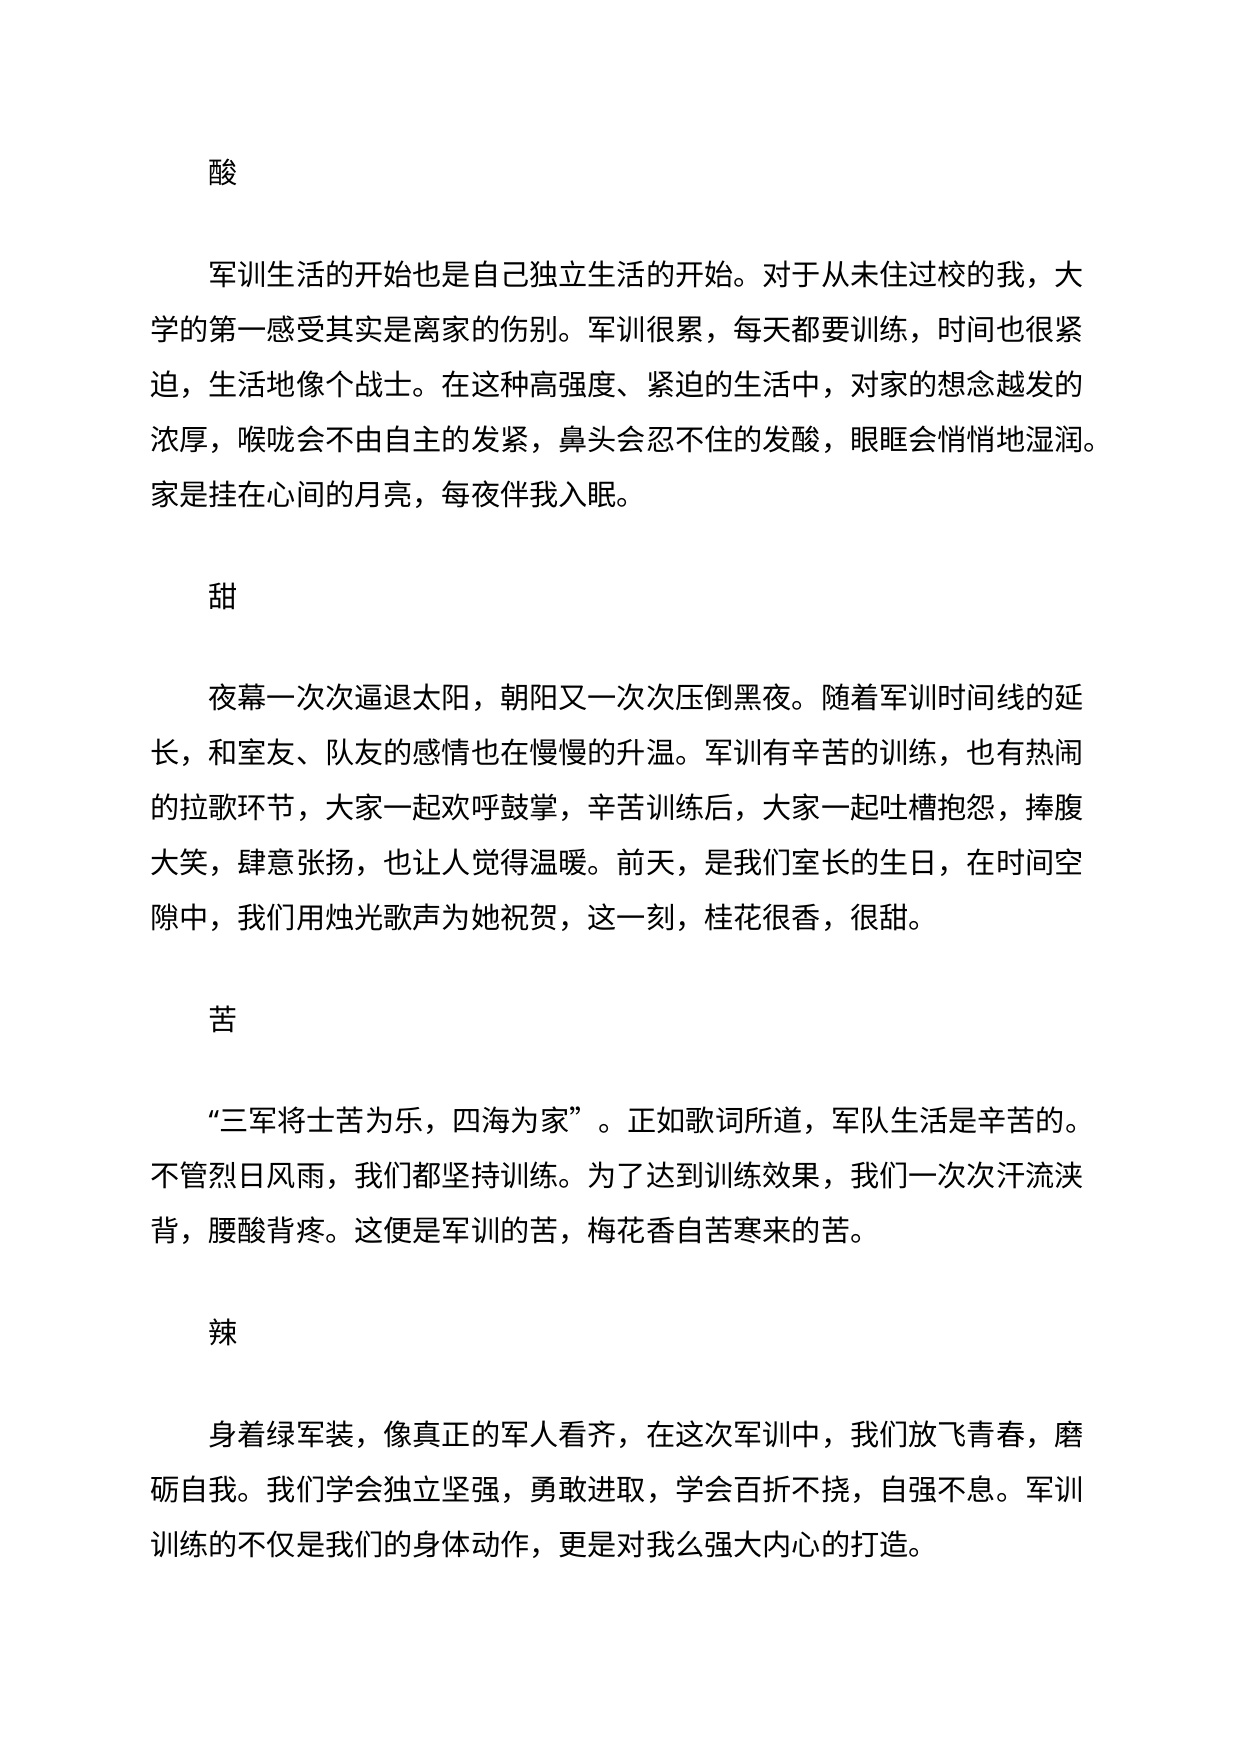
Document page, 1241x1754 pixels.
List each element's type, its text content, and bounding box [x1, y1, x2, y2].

text “三军将士苦为乐，四海为家”。正如歌词所道，军队生活是辛苦的。不管烈日风雨，我们都坚持训练。为了达到训练效果，我们一次次汗流浃背，腰酸背疼。这便是军训的苦，梅花香自苦寒来的苦。 [150, 1098, 1090, 1250]
text 夜幕一次次逼退太阳，朝阳又一次次压倒黑夜。随着军训时间线的延长，和室友、队友的感情也在慢慢的升温。军训有辛苦的训练，也有热闹的拉歌环节，大家一起欢呼鼓掌，辛苦训练后，大家一起吐槽抱怨，捧腹大笑，肆意张扬，也让人觉得温暖。前天，是我们室长的生日，在时间空隙中，我们用烛光歌声为她祝贺，这一刻，桂花很香，很甜。 [150, 675, 1090, 937]
text 军训生活的开始也是自己独立生活的开始。对于从未住过校的我，大学的第一感受其实是离家的伤别。军训很累，每天都要训练，时间也很紧迫，生活地像个战士。在这种高强度、紧迫的生活中，对家的想念越发的浓厚，喉咙会不由自主的发紧，鼻头会忍不住的发酸，眼眶会悄悄地湿润。家是挂在心间的月亮，每夜伴我入眠。 [150, 252, 1090, 514]
text 苦 [150, 996, 1090, 1038]
text 辣 [150, 1310, 1090, 1352]
text 身着绿军装，像真正的军人看齐，在这次军训中，我们放飞青春，磨砺自我。我们学会独立坚强，勇敢进取，学会百折不挠，自强不息。军训训练的不仅是我们的身体动作，更是对我么强大内心的打造。 [150, 1411, 1090, 1563]
text 甜 [150, 573, 1090, 615]
text 酸 [150, 150, 1090, 192]
